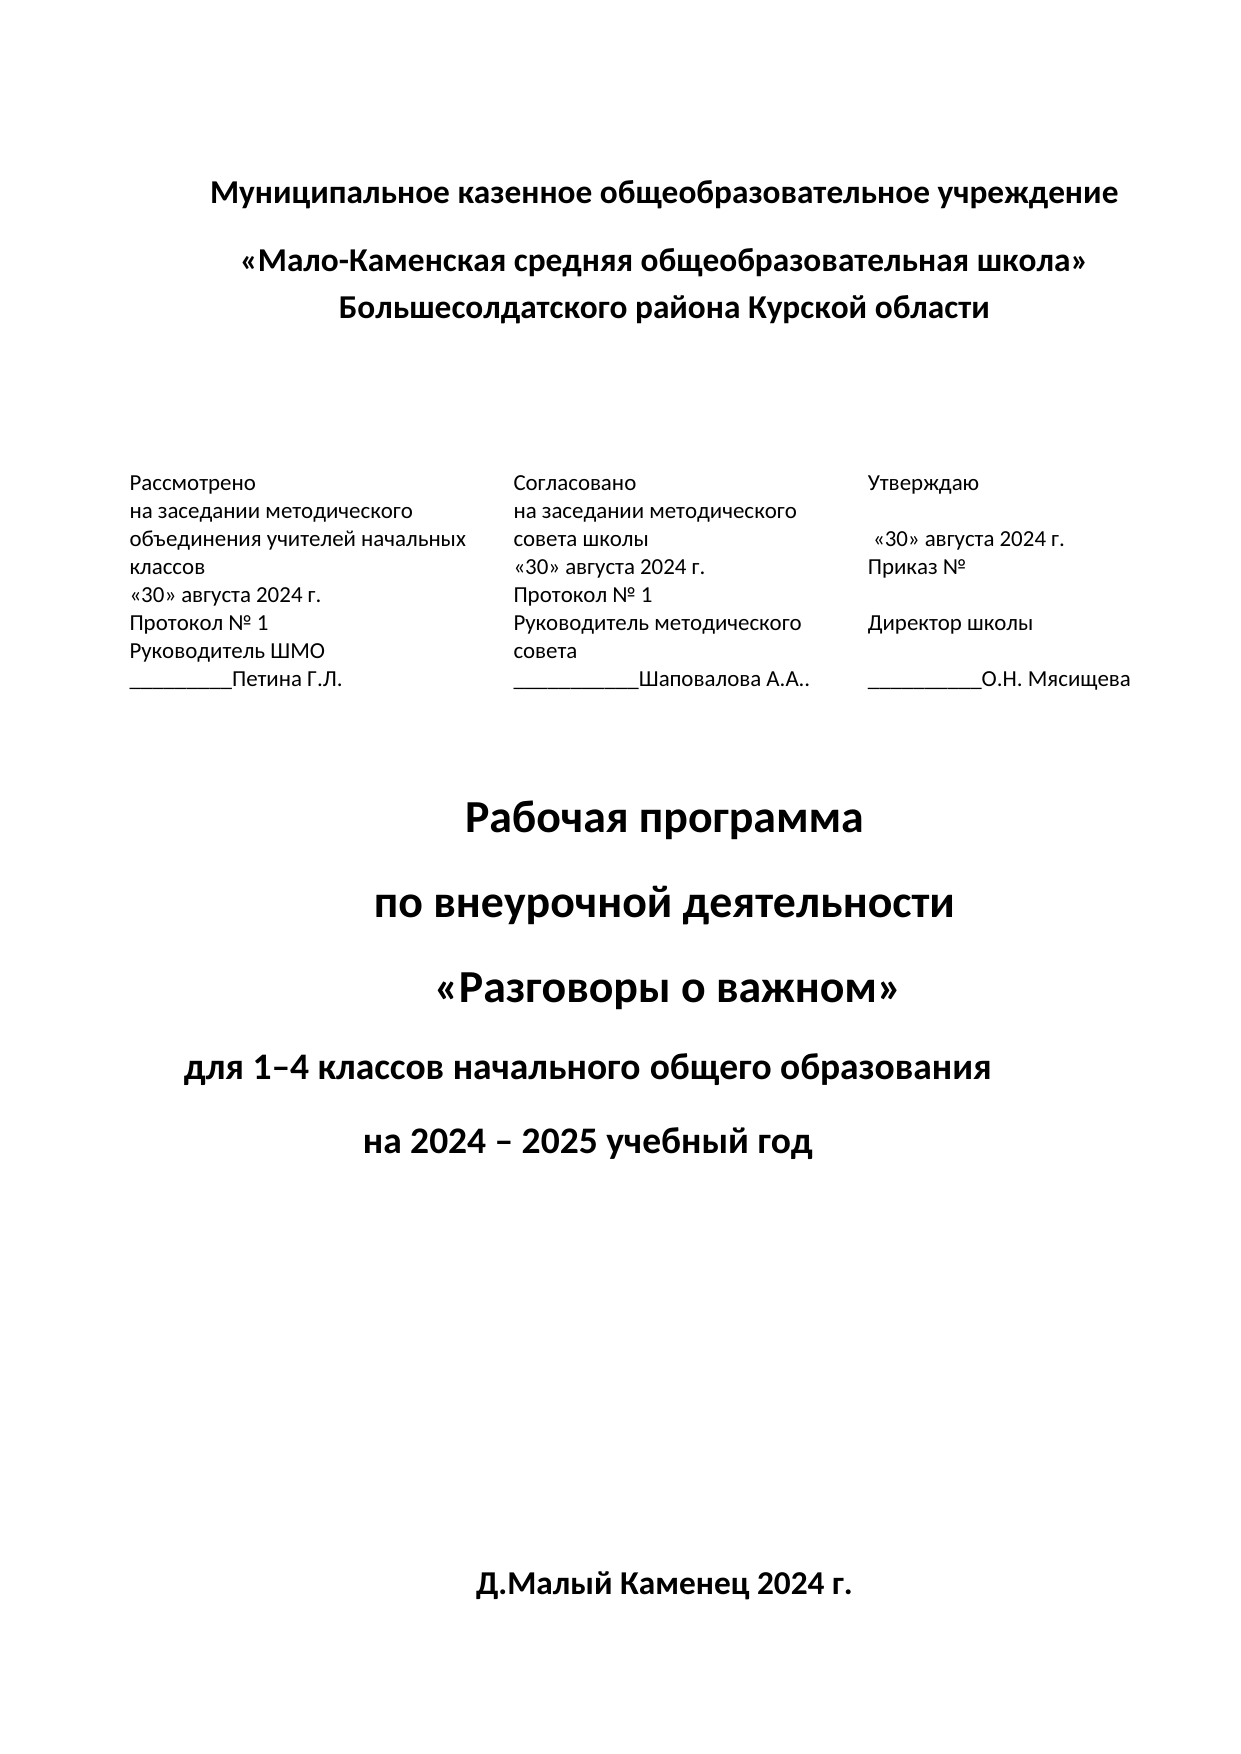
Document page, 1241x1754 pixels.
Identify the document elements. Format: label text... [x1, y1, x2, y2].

table_header Рассмотрено на заседании методического объединения учителей начальных классов «30» августа 2024 г. Протокол № 1 Руководитель ШМО _________Петина Г.Л. [118, 468, 502, 720]
text для 1–4 классов начального общего образования [177, 1043, 998, 1089]
text Муниципальное казенное общеобразовательное учреждение [177, 171, 1152, 212]
text Рабочая программа [177, 788, 1152, 844]
text «Мало-Каменская средняя общеобразовательная школа» Большесолдатского района Курской области [177, 239, 1152, 326]
text по внеурочной деятельности [177, 873, 1152, 929]
text Д.Малый Каменец 2024 г. [177, 1562, 1152, 1603]
table_header Утверждаю «30» августа 2024 г. Приказ № Директор школы __________О.Н. Мясищева [856, 468, 1155, 720]
text на 2024 – 2025 учебный год [177, 1117, 998, 1163]
table_header Согласовано на заседании методического совета школы «30» августа 2024 г. Протокол № 1 Руководитель методического совета ___________Шаповалова А.А.. [502, 468, 856, 720]
text «Разговоры о важном» [338, 958, 998, 1014]
